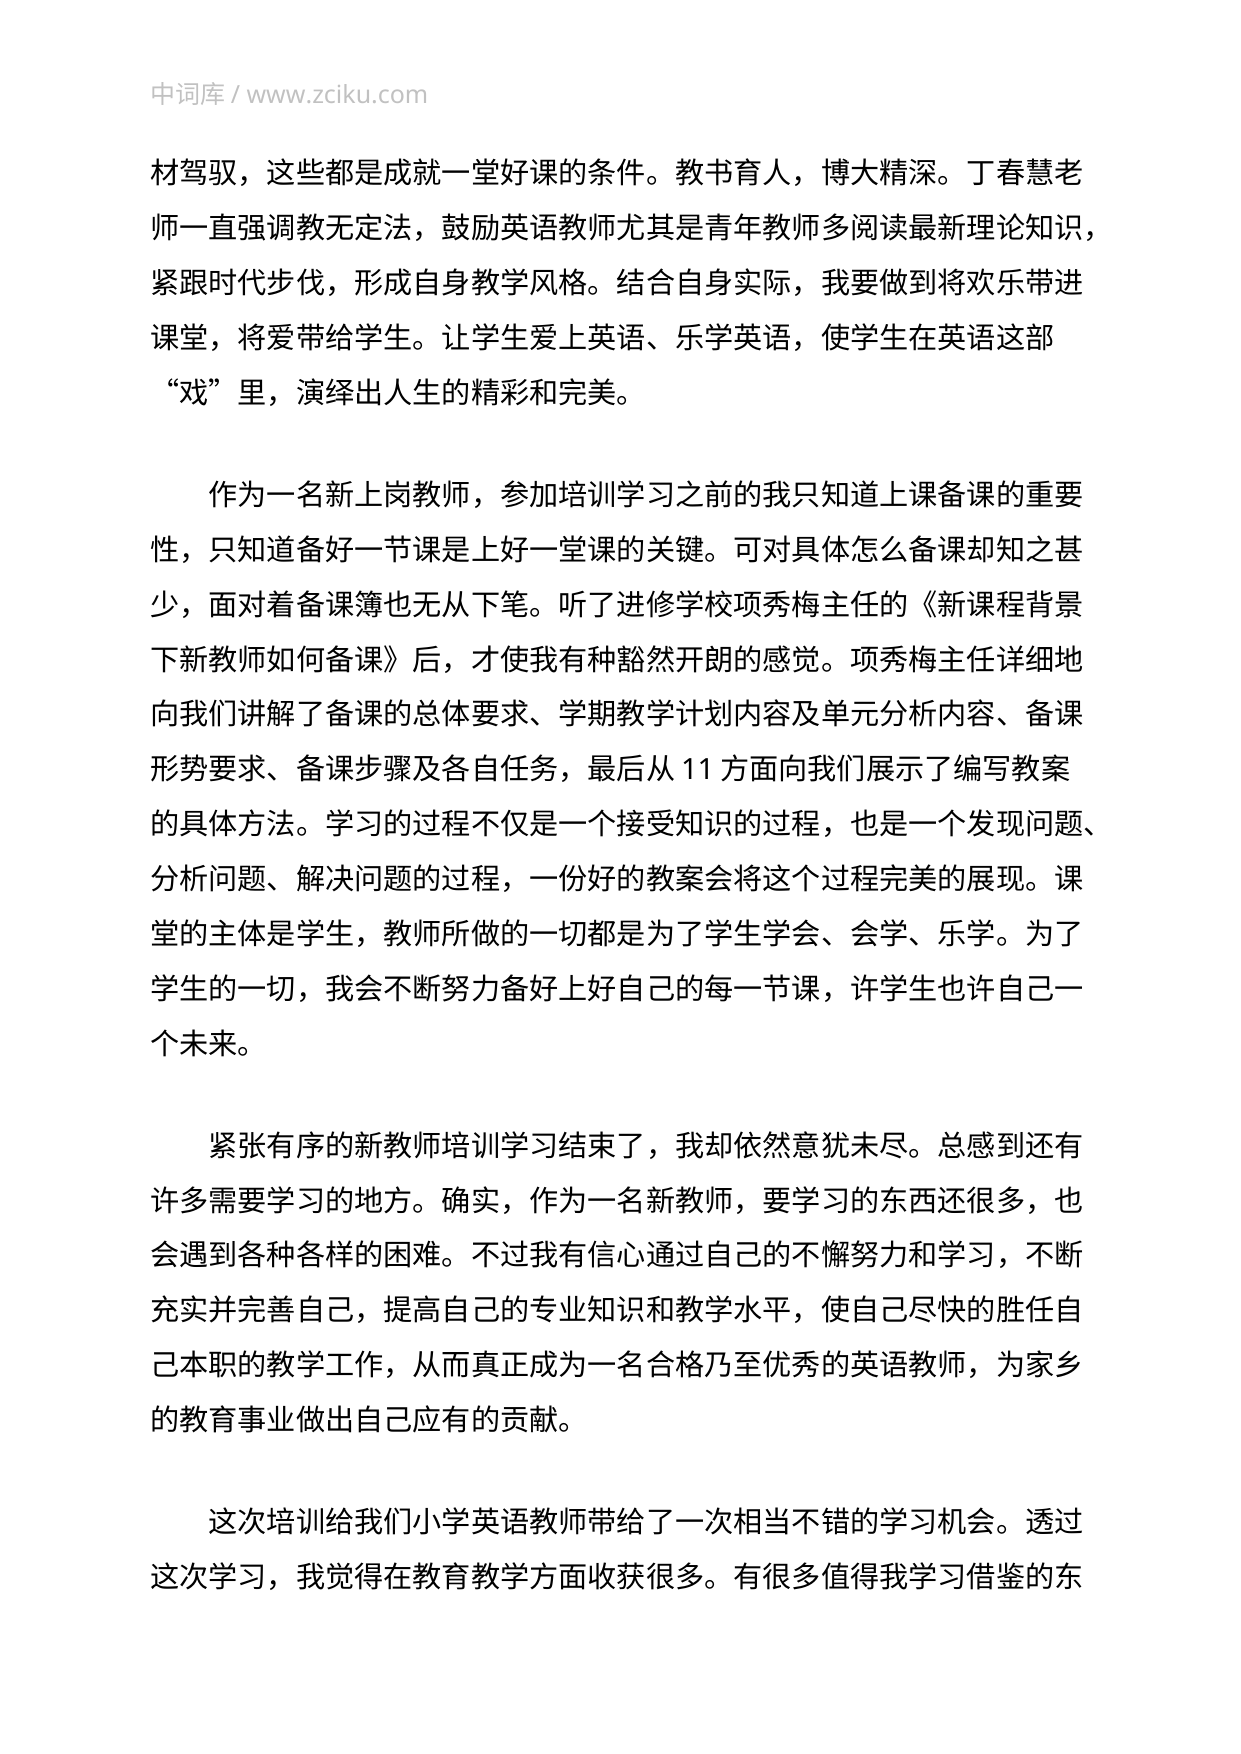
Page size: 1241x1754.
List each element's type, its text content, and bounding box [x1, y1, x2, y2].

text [150, 1498, 1090, 1596]
text 作为一名新上岗教师，参加培训学习之前的我只知道上课备课的重要性，只知道备好一节课是上好一堂课的关键。可对具体怎么备课却知之甚少，面对着备课簿也无从下笔。听了进修学校项秀梅主任的《新课程背景下新教师如何备课》后，才使我有种豁然开朗的感觉。项秀梅主任详细地向我们讲解了备课的总体要求、学期教学计划内容及单元分析内容、备课形势要求、备课步骤及各自任务，最后从11方面向我们展示了编写教案的具体方法。学习的过程不仅是一个接受知识的过程，也是一个发现问题、分析问题、解决问题的过程，一份好的教案会将这个过程完美的展现。课堂的主体是学生，教师所做的一切都是为了学生学会、会学、乐学。为了学生的一切，我会不断努力备好上好自己的每一节课，许学生也许自己一个未来。 [150, 471, 1090, 1063]
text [150, 150, 1090, 412]
text 紧张有序的新教师培训学习结束了，我却依然意犹未尽。总感到还有许多需要学习的地方。确实，作为一名新教师，要学习的东西还很多，也会遇到各种各样的困难。不过我有信心通过自己的不懈努力和学习，不断充实并完善自己，提高自己的专业知识和教学水平，使自己尽快的胜任自己本职的教学工作，从而真正成为一名合格乃至优秀的英语教师，为家乡的教育事业做出自己应有的贡献。 [150, 1122, 1090, 1439]
